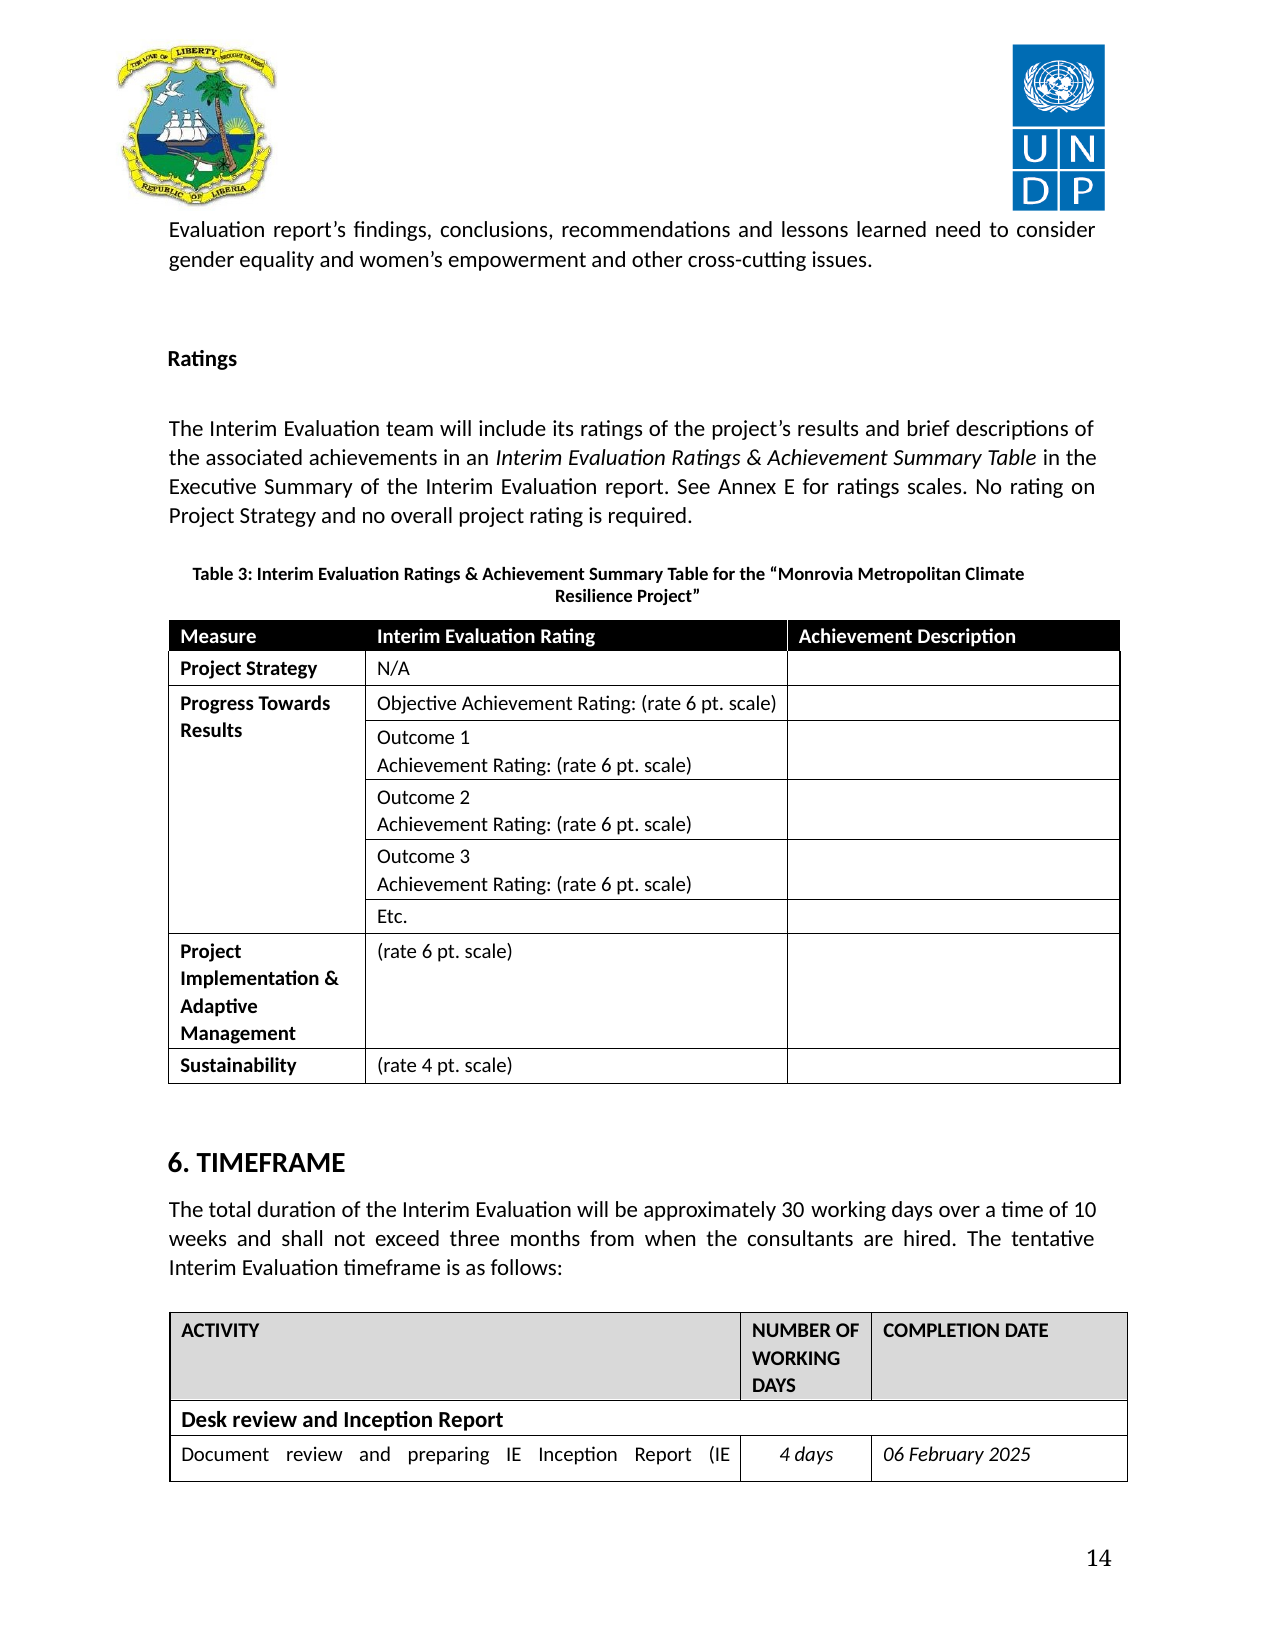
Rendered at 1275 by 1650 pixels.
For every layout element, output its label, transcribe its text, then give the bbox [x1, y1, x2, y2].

table_cell 4 days [741, 1436, 871, 1481]
table_cell Progress Towards Results [169, 686, 365, 933]
table_cell Outcome 3 Achievement Rating: (rate 6 pt. scale) [366, 840, 787, 898]
picture [1012, 44, 1105, 211]
picture [115, 39, 278, 211]
table_header Measure [169, 620, 366, 651]
table_cell Etc. [366, 900, 787, 933]
table_header NUMBER OF WORKING DAYS [741, 1313, 871, 1399]
subtitle Ratings [167, 344, 1048, 372]
text The Interim Evaluation team will include its ratings of the project’s results and brief descriptions of the associated achievements in an Interim Evaluation Ratings & Achievement Summary Table in the Executive Summary of the Interim Evaluation report. See Annex E for ratings scales. No rating on Project Strategy and no overall project rating is required. [169, 414, 1097, 529]
table_cell Sustainability [169, 1049, 365, 1082]
table_cell [788, 780, 1119, 839]
table_cell 06 February 2025 [872, 1436, 1127, 1481]
table_cell [788, 934, 1119, 1048]
table_cell Outcome 1 Achievement Rating: (rate 6 pt. scale) [366, 721, 787, 779]
text The total duration of the Interim Evaluation will be approximately 30 working days over a time of 10 weeks and shall not exceed three months from when the consultants are hired. The tentative Interim Evaluation timeframe is as follows: [169, 1195, 1097, 1281]
text Table 3: Interim Evaluation Ratings & Achievement Summary Table for the “Monrovia Metropolitan Climate Resilience Project” [169, 562, 1048, 608]
table_cell [788, 1049, 1119, 1082]
table_cell (rate 4 pt. scale) [366, 1049, 787, 1082]
table_header COMPLETION DATE [872, 1313, 1127, 1399]
table_cell [788, 686, 1119, 720]
table_cell [788, 721, 1119, 779]
table_cell Project Implementation & Adaptive Management [169, 934, 365, 1048]
table_cell Desk review and Inception Report [171, 1401, 1127, 1435]
subtitle 6. TIMEFRAME [167, 1144, 1048, 1179]
table_cell N/A [366, 651, 787, 685]
table_cell (rate 6 pt. scale) [366, 934, 787, 1048]
table_cell [788, 651, 1119, 685]
table_cell [788, 840, 1119, 898]
table_cell Outcome 2 Achievement Rating: (rate 6 pt. scale) [366, 780, 787, 839]
table_header ACTIVITY [171, 1313, 740, 1399]
table_header Interim Evaluation Rating [366, 620, 787, 651]
table_cell Objective Achievement Rating: (rate 6 pt. scale) [366, 686, 787, 720]
table_cell Document review and preparing IE Inception Report (IE Inception Report due no later than 2 weeks before the IE mission) [171, 1436, 740, 1481]
table_cell [788, 900, 1119, 933]
table_cell Project Strategy [169, 651, 365, 685]
table_header Achievement Description [788, 620, 1120, 651]
